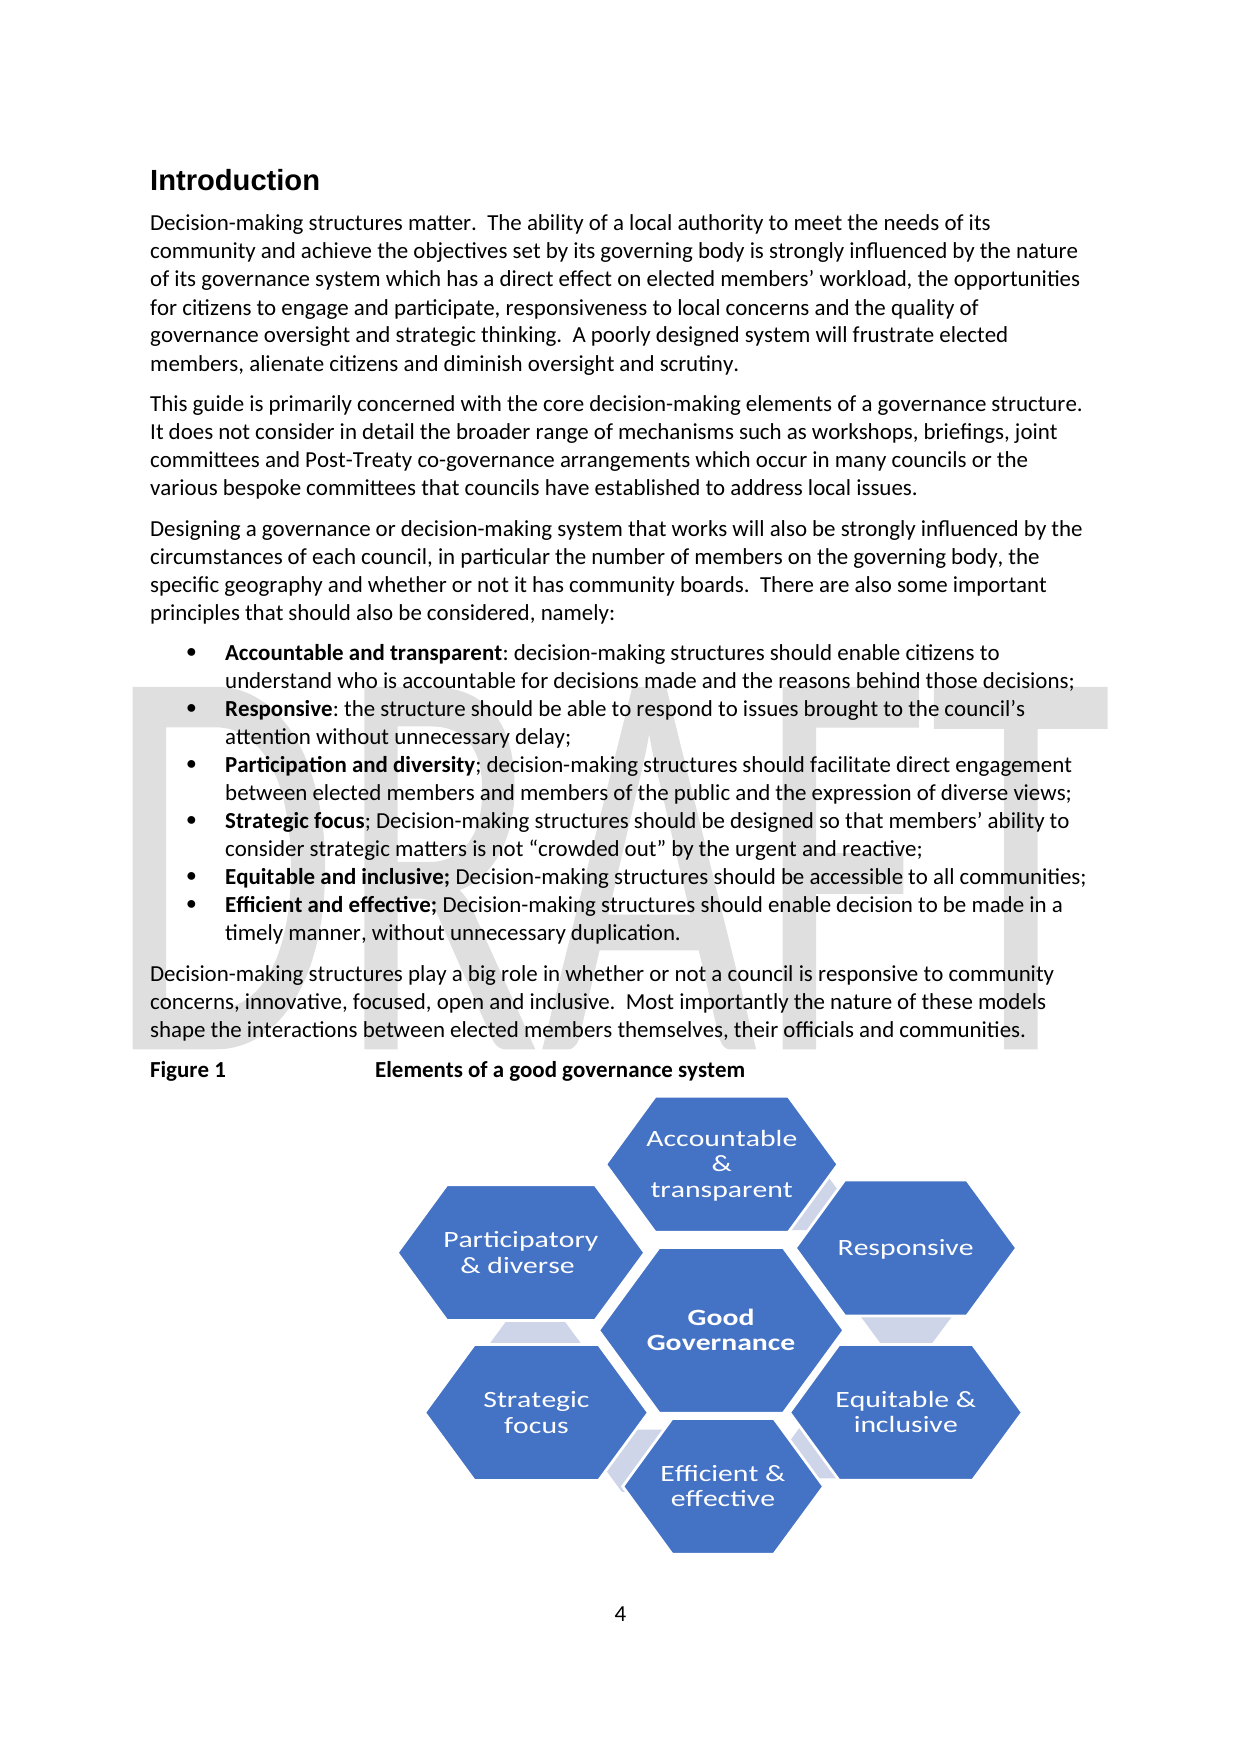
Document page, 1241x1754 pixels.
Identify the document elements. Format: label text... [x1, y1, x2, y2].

list Equitable and inclusive; Decision-making structures should be accessible to all communities; [187, 862, 1090, 891]
text Decision-making structures matter. The ability of a local authority to meet the needs of its community and achieve the objectives set by its governing body is strongly influenced by the nature of its governance system which has a direct effect on elected members’ workload, the opportunities for citizens to engage and participate, responsiveness to local concerns and the quality of governance oversight and strategic thinking. A poorly designed system will frustrate elected members, alienate citizens and diminish oversight and scrutiny. [150, 208, 1090, 377]
list Responsive: the structure should be able to respond to issues brought to the council’s attention without unnecessary delay; [187, 694, 1090, 750]
list Strategic focus; Decision-making structures should be designed so that members’ ability to consider strategic matters is not “crowded out” by the urgent and reactive; [187, 806, 1090, 862]
text Designing a governance or decision-making system that works will also be strongly influenced by the circumstances of each council, in particular the number of members on the governing body, the specific geography and whether or not it has community boards. There are also some important principles that should also be considered, namely: [150, 514, 1090, 626]
text This guide is primarily concerned with the core decision-making elements of a governance structure. It does not consider in detail the broader range of mechanisms such as workshops, briefings, joint committees and Post-Treaty co-governance arrangements which occur in many councils or the various bespoke committees that councils have established to address local issues. [150, 389, 1090, 501]
list Participation and diversity; decision-making structures should facilitate direct engagement between elected members and members of the public and the expression of diverse views; [187, 750, 1090, 806]
list Efficient and effective; Decision-making structures should enable decision to be made in a timely manner, without unnecessary duplication. [187, 891, 1090, 947]
list Accountable and transparent: decision-making structures should enable citizens to understand who is accountable for decisions made and the reasons behind those decisions; [187, 638, 1090, 694]
text Decision-making structures play a big role in whether or not a council is responsive to community concerns, innovative, focused, open and inclusive. Most importantly the nature of these models shape the interactions between elected members themselves, their officials and communities. [150, 959, 1090, 1043]
text Figure 1 Elements of a good governance system [150, 1056, 1090, 1084]
subtitle Introduction [150, 162, 1090, 196]
